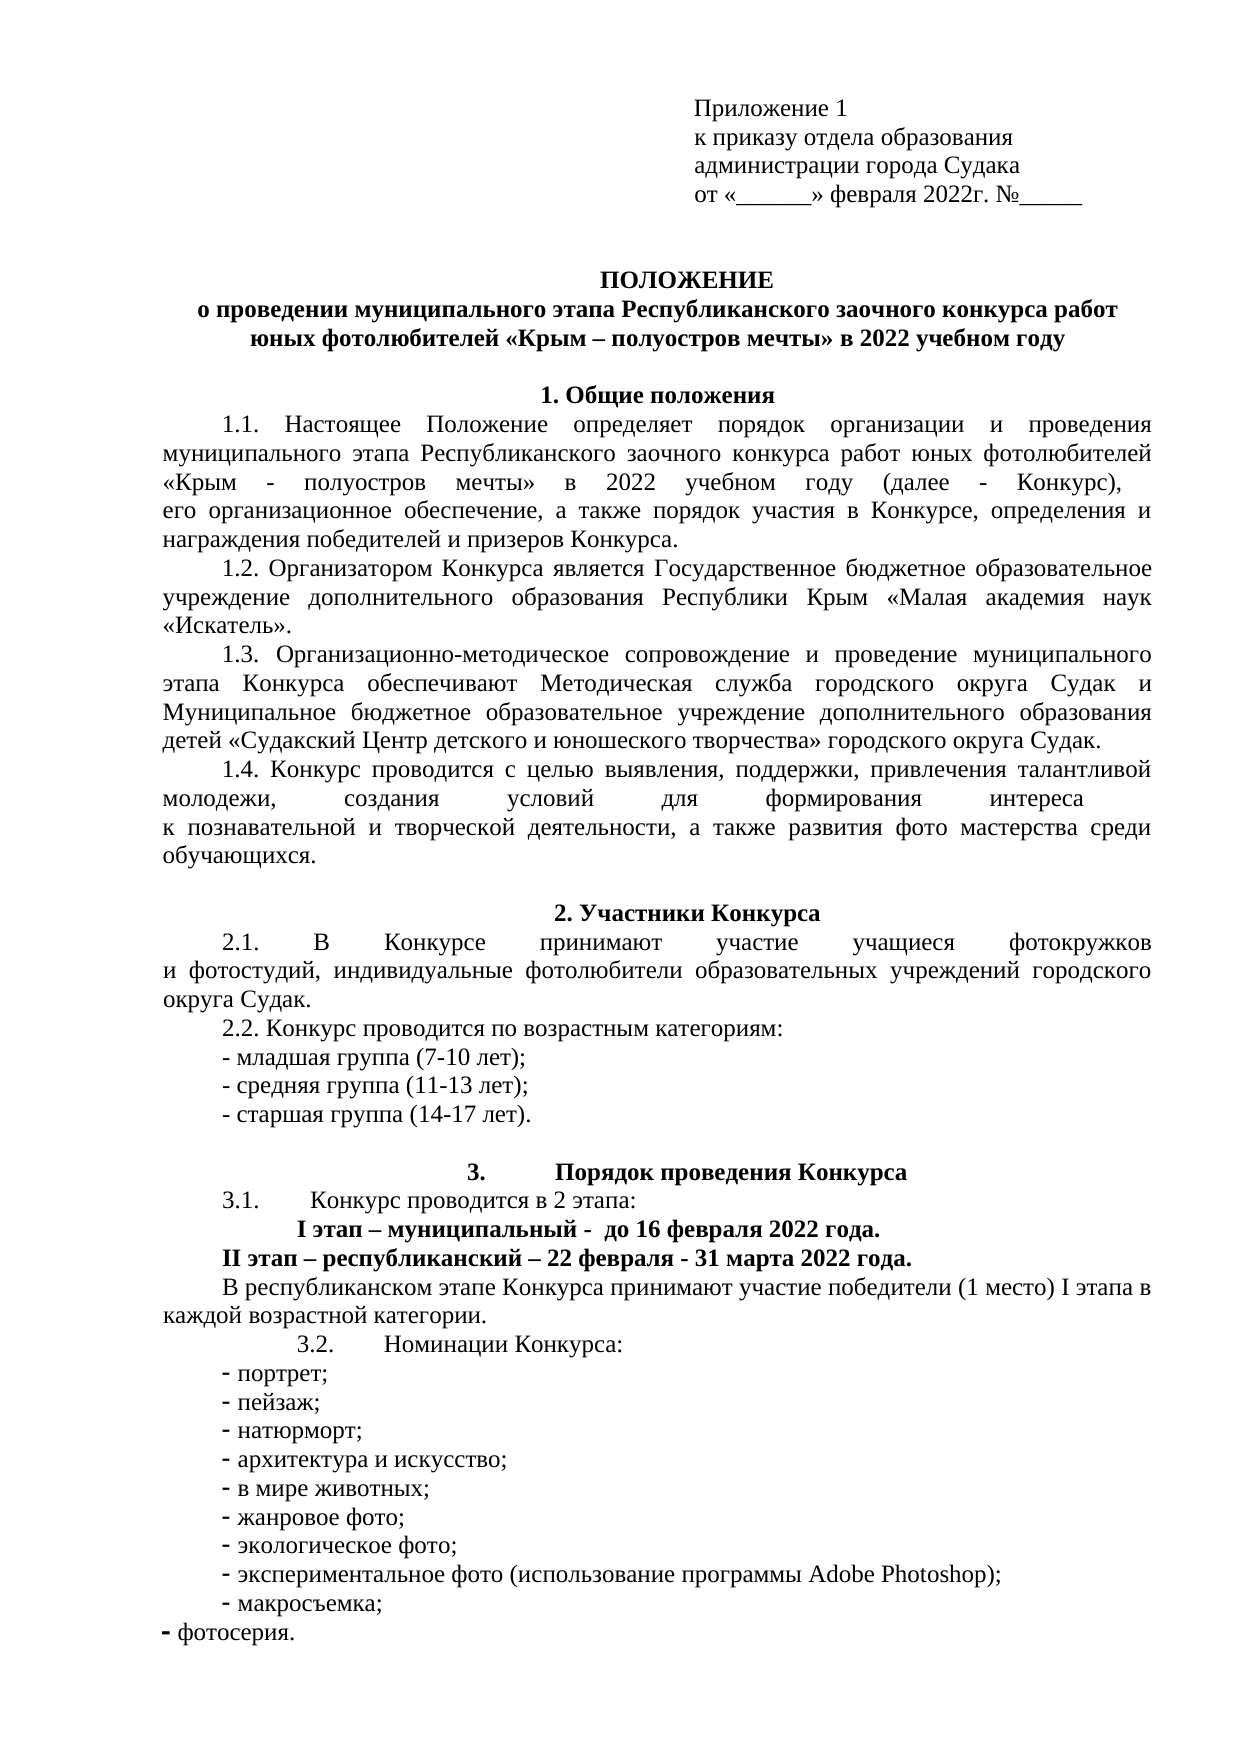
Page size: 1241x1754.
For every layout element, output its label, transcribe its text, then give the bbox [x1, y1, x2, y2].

list Порядок проведения Конкурса [163, 1157, 1152, 1185]
list пейзаж; [222, 1387, 1152, 1415]
text администрации города Судака [694, 150, 1190, 179]
text 2. Участники Конкурса [163, 898, 1152, 927]
text 1.3. Организационно-методическое сопровождение и проведение муниципального этапа Конкурса обеспечивают Методическая служба городского округа Судак и Муниципальное бюджетное образовательное учреждение дополнительного образования детей «Судакский Центр детского и юношеского творчества» городского округа Судак. [162, 639, 1152, 754]
text I этап – муниципальный - до 16 февраля 2022 года. [237, 1214, 1152, 1243]
text 1. Общие положения [162, 380, 1152, 409]
list портрет; [222, 1358, 1152, 1387]
list экологическое фото; [222, 1530, 1152, 1559]
text - старшая группа (14-17 лет). [163, 1099, 1152, 1128]
text 1.4. Конкурс проводится с целью выявления, поддержки, привлечения талантливой молодежи, создания условий для формирования интереса к познавательной и творческой деятельности, а также развития фото мастерства среди обучающихся. [162, 754, 1152, 869]
list в мире животных; [222, 1473, 1152, 1502]
text 1.1. Настоящее Положение определяет порядок организации и проведения муниципального этапа Республиканского заочного конкурса работ юных фотолюбителей «Крым - полуостров мечты» в 2022 учебном году (далее - Конкурс), его организационное обеспечение, а также порядок участия в Конкурсе, определения и награждения победителей и призеров Конкурса. [162, 409, 1152, 553]
list Номинации Конкурса: [237, 1329, 1152, 1358]
list макросъемка; [222, 1588, 1152, 1617]
text Приложение 1 [694, 93, 1152, 122]
list Конкурс проводится в 2 этапа: [163, 1185, 1152, 1214]
text 2.2. Конкурс проводится по возрастным категориям: [163, 1013, 1152, 1042]
text ПОЛОЖЕНИЕ [162, 265, 1152, 294]
text 2.1. В Конкурсе принимают участие учащиеся фотокружков и фотостудий, индивидуальные фотолюбители образовательных учреждений городского округа Судак. [163, 927, 1152, 1013]
list жанровое фото; [222, 1502, 1152, 1530]
text от «______» февраля 2022г. №_____ [694, 179, 1152, 208]
list фотосерия. [161, 1617, 1152, 1645]
list натюрморт; [222, 1415, 1152, 1444]
text о проведении муниципального этапа Республиканского заочного конкурса работ юных фотолюбителей «Крым – полуостров мечты» в 2022 учебном году [162, 294, 1152, 352]
text - младшая группа (7-10 лет); [163, 1042, 1152, 1070]
list экспериментальное фото (использование программы Adobe Photoshop); [222, 1559, 1152, 1588]
list архитектура и искусство; [222, 1444, 1152, 1473]
text В республиканском этапе Конкурса принимают участие победители (1 место) I этапа в каждой возрастной категории. [163, 1272, 1152, 1329]
text к приказу отдела образования [694, 122, 1152, 150]
text - средняя группа (11-13 лет); [163, 1070, 1152, 1099]
text II этап – республиканский – 22 февраля - 31 марта 2022 года. [163, 1243, 1152, 1272]
text 1.2. Организатором Конкурса является Государственное бюджетное образовательное учреждение дополнительного образования Республики Крым «Малая академия наук «Искатель». [162, 553, 1152, 639]
